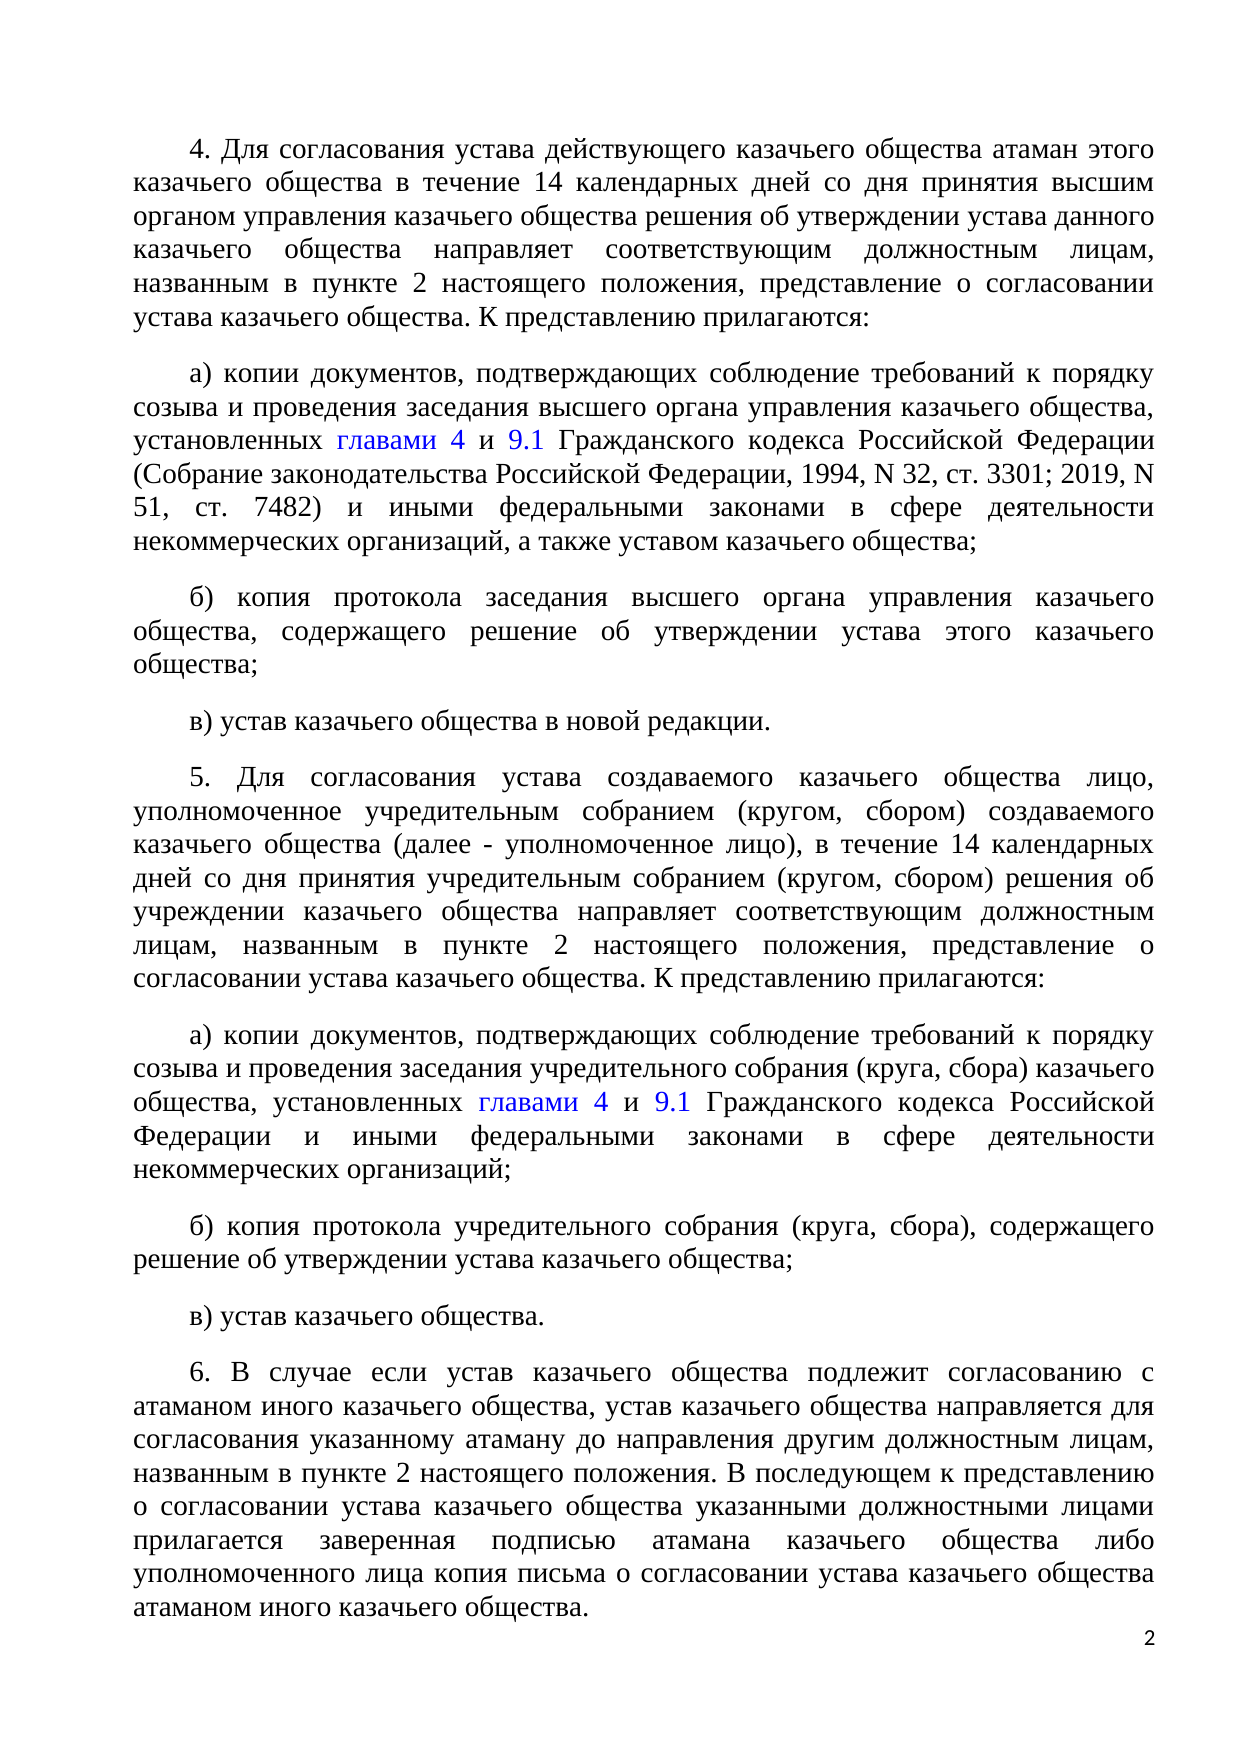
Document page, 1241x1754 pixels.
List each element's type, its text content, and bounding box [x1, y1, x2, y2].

text 6. В случае если устав казачьего общества подлежит согласованию с атаманом иного казачьего общества, устав казачьего общества направляется для согласования указанному атаману до направления другим должностным лицам, названным в пункте 2 настоящего положения. В последующем к представлению о согласовании устава казачьего общества указанными должностными лицами прилагается заверенная подписью атамана казачьего общества либо уполномоченного лица копия письма о согласовании устава казачьего общества атаманом иного казачьего общества. [133, 1354, 1155, 1622]
text 4. Для согласования устава действующего казачьего общества атаман этого казачьего общества в течение 14 календарных дней со дня принятия высшим органом управления казачьего общества решения об утверждении устава данного казачьего общества направляет соответствующим должностным лицам, названным в пункте 2 настоящего положения, представление о согласовании устава казачьего общества. К представлению прилагаются: [133, 131, 1155, 332]
text в) устав казачьего общества в новой редакции. [133, 703, 1155, 736]
text а) копии документов, подтверждающих соблюдение требований к порядку созыва и проведения заседания учредительного собрания (круга, сбора) казачьего общества, установленных главами 4 и 9.1 Гражданского кодекса Российской Федерации и иными федеральными законами в сфере деятельности некоммерческих организаций; [133, 1017, 1155, 1185]
text в) устав казачьего общества. [133, 1298, 1155, 1331]
text 5. Для согласования устава создаваемого казачьего общества лицо, уполномоченное учредительным собранием (кругом, сбором) создаваемого казачьего общества (далее - уполномоченное лицо), в течение 14 календарных дней со дня принятия учредительным собранием (кругом, сбором) решения об учреждении казачьего общества направляет соответствующим должностным лицам, названным в пункте 2 настоящего положения, представление о согласовании устава казачьего общества. К представлению прилагаются: [133, 759, 1155, 994]
text а) копии документов, подтверждающих соблюдение требований к порядку созыва и проведения заседания высшего органа управления казачьего общества, установленных главами 4 и 9.1 Гражданского кодекса Российской Федерации (Собрание законодательства Российской Федерации, 1994, N 32, ст. 3301; 2019, N 51, ст. 7482) и иными федеральными законами в сфере деятельности некоммерческих организаций, а также уставом казачьего общества; [133, 355, 1155, 556]
text б) копия протокола учредительного собрания (круга, сбора), содержащего решение об утверждении устава казачьего общества; [133, 1208, 1155, 1275]
text б) копия протокола заседания высшего органа управления казачьего общества, содержащего решение об утверждении устава этого казачьего общества; [133, 579, 1155, 680]
